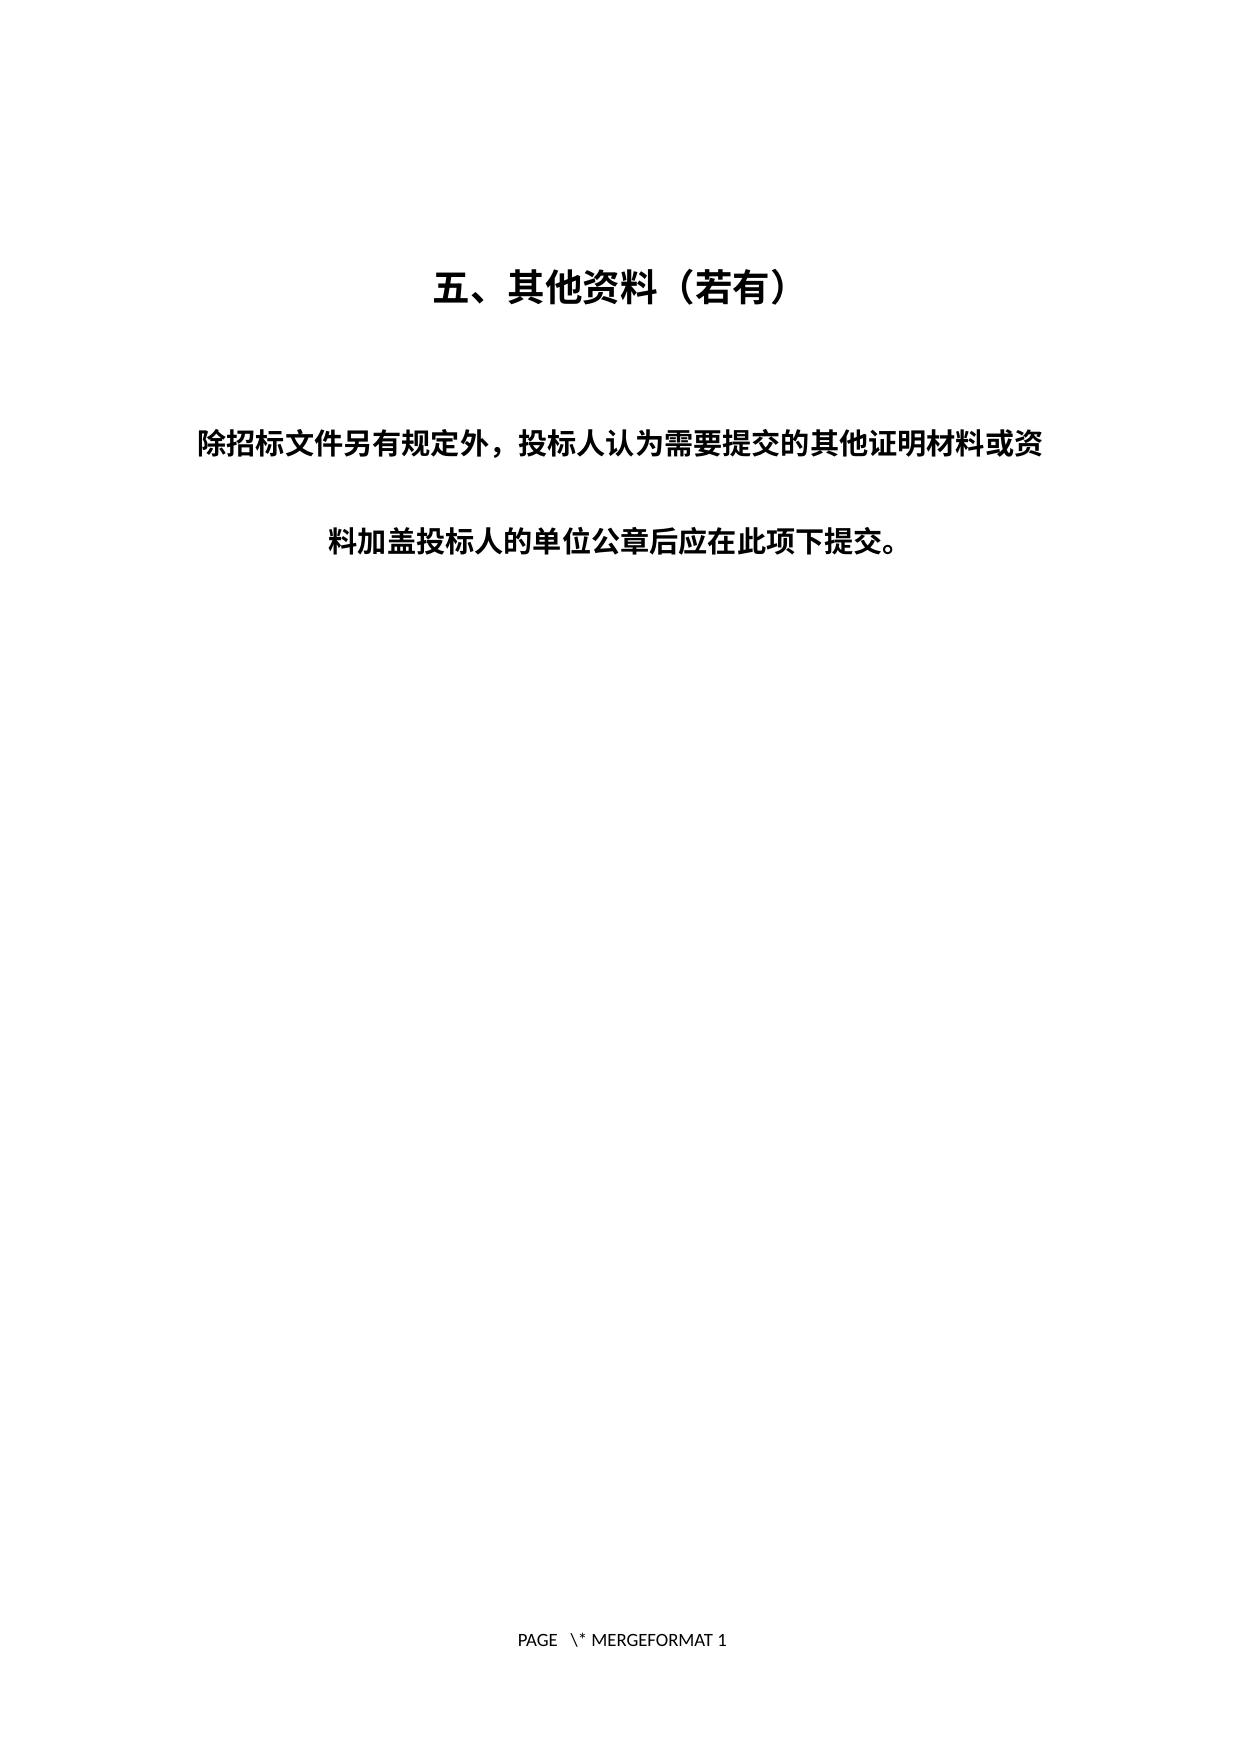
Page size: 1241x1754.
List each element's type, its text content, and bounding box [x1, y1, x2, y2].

text 五、其他资料（若有） [187, 252, 1053, 317]
text 除招标文件另有规定外，投标人认为需要提交的其他证明材料或资料加盖投标人的单位公章后应在此项下提交。 [187, 409, 1053, 572]
